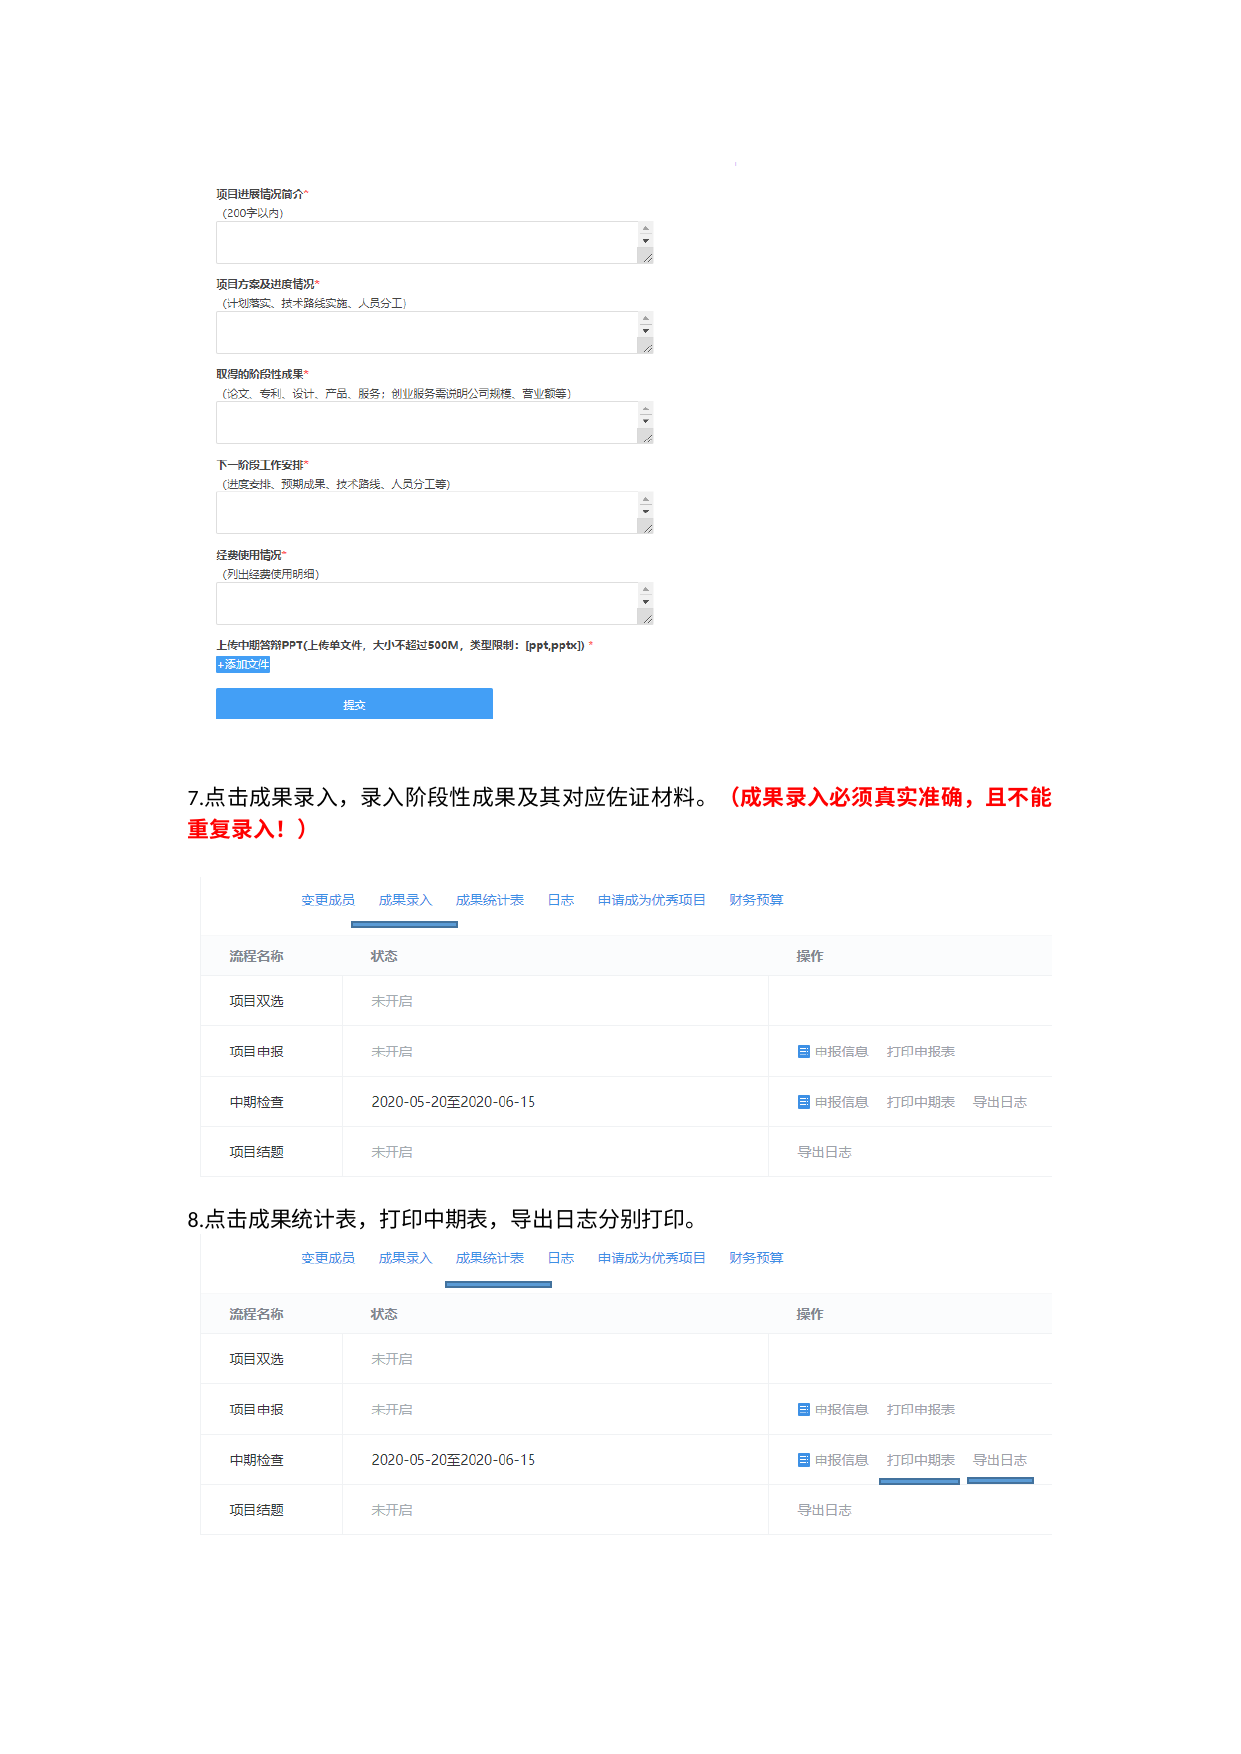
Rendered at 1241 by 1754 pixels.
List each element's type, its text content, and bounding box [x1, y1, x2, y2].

text 8.点击成果统计表，打印中期表，导出日志分别打印。 [187, 1202, 1053, 1234]
picture [187, 162, 737, 719]
picture [187, 1234, 1052, 1545]
text 7.点击成果录入，录入阶段性成果及其对应佐证材料。（成果录入必须真实准确，且不能重复录入！） [187, 779, 1053, 844]
picture [187, 877, 1052, 1188]
